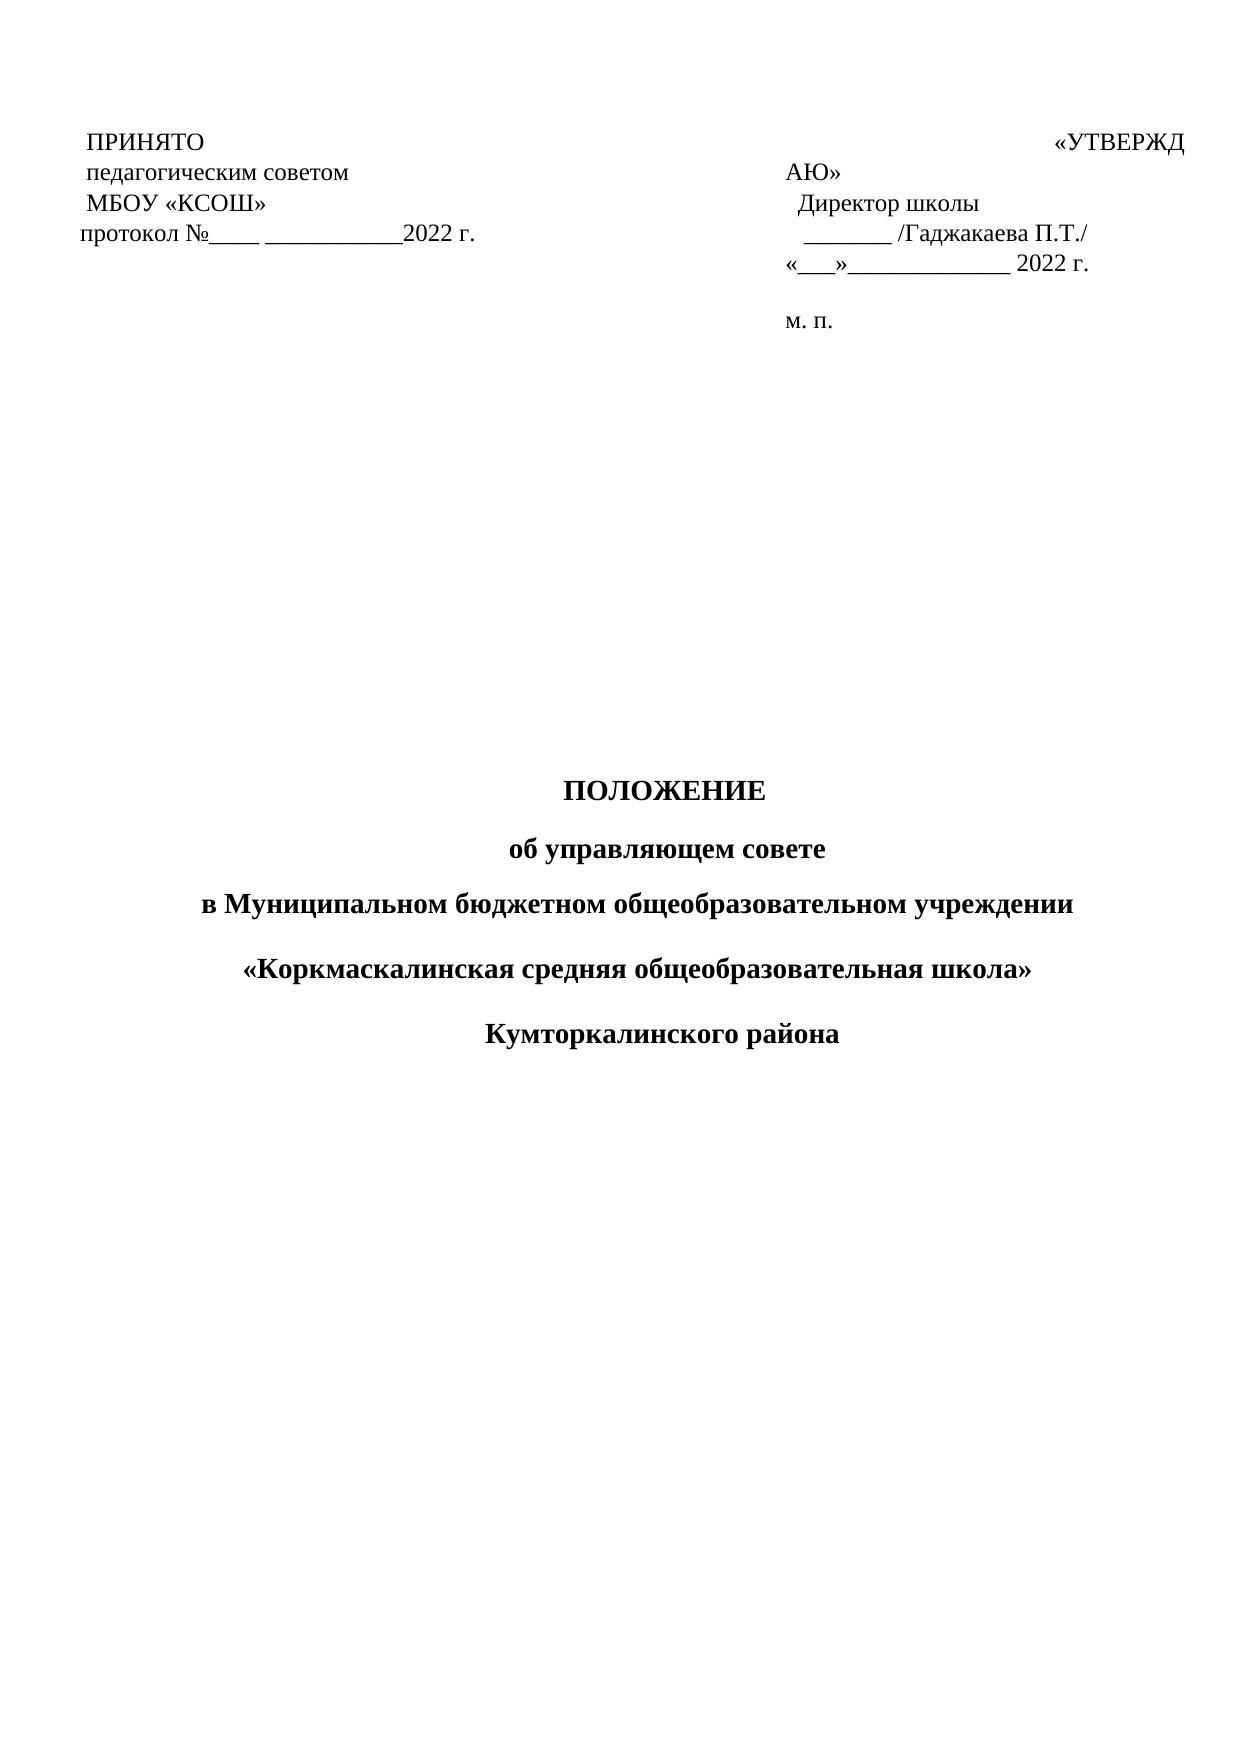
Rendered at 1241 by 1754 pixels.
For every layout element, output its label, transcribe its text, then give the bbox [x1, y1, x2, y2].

table_header «УТВЕРЖДАЮ» Директор школы _______ /Гаджакаева П.Т./ «___»_____________ 2022 г. м. п. [779, 121, 1240, 342]
text об управляющем совете [209, 832, 1125, 865]
text ПОЛОЖЕНИЕ [150, 773, 1179, 807]
text «Коркмаскалинская средняя общеобразовательная школа» [150, 951, 1125, 984]
text Кумторкалинского района [324, 1016, 1125, 1049]
text в Муниципальном бюджетном общеобразовательном учреждении [150, 886, 1125, 919]
table_header ПРИНЯТО педагогическим советом МБОУ «КСОШ» протокол №____ ___________2022 г. [0, 121, 779, 342]
